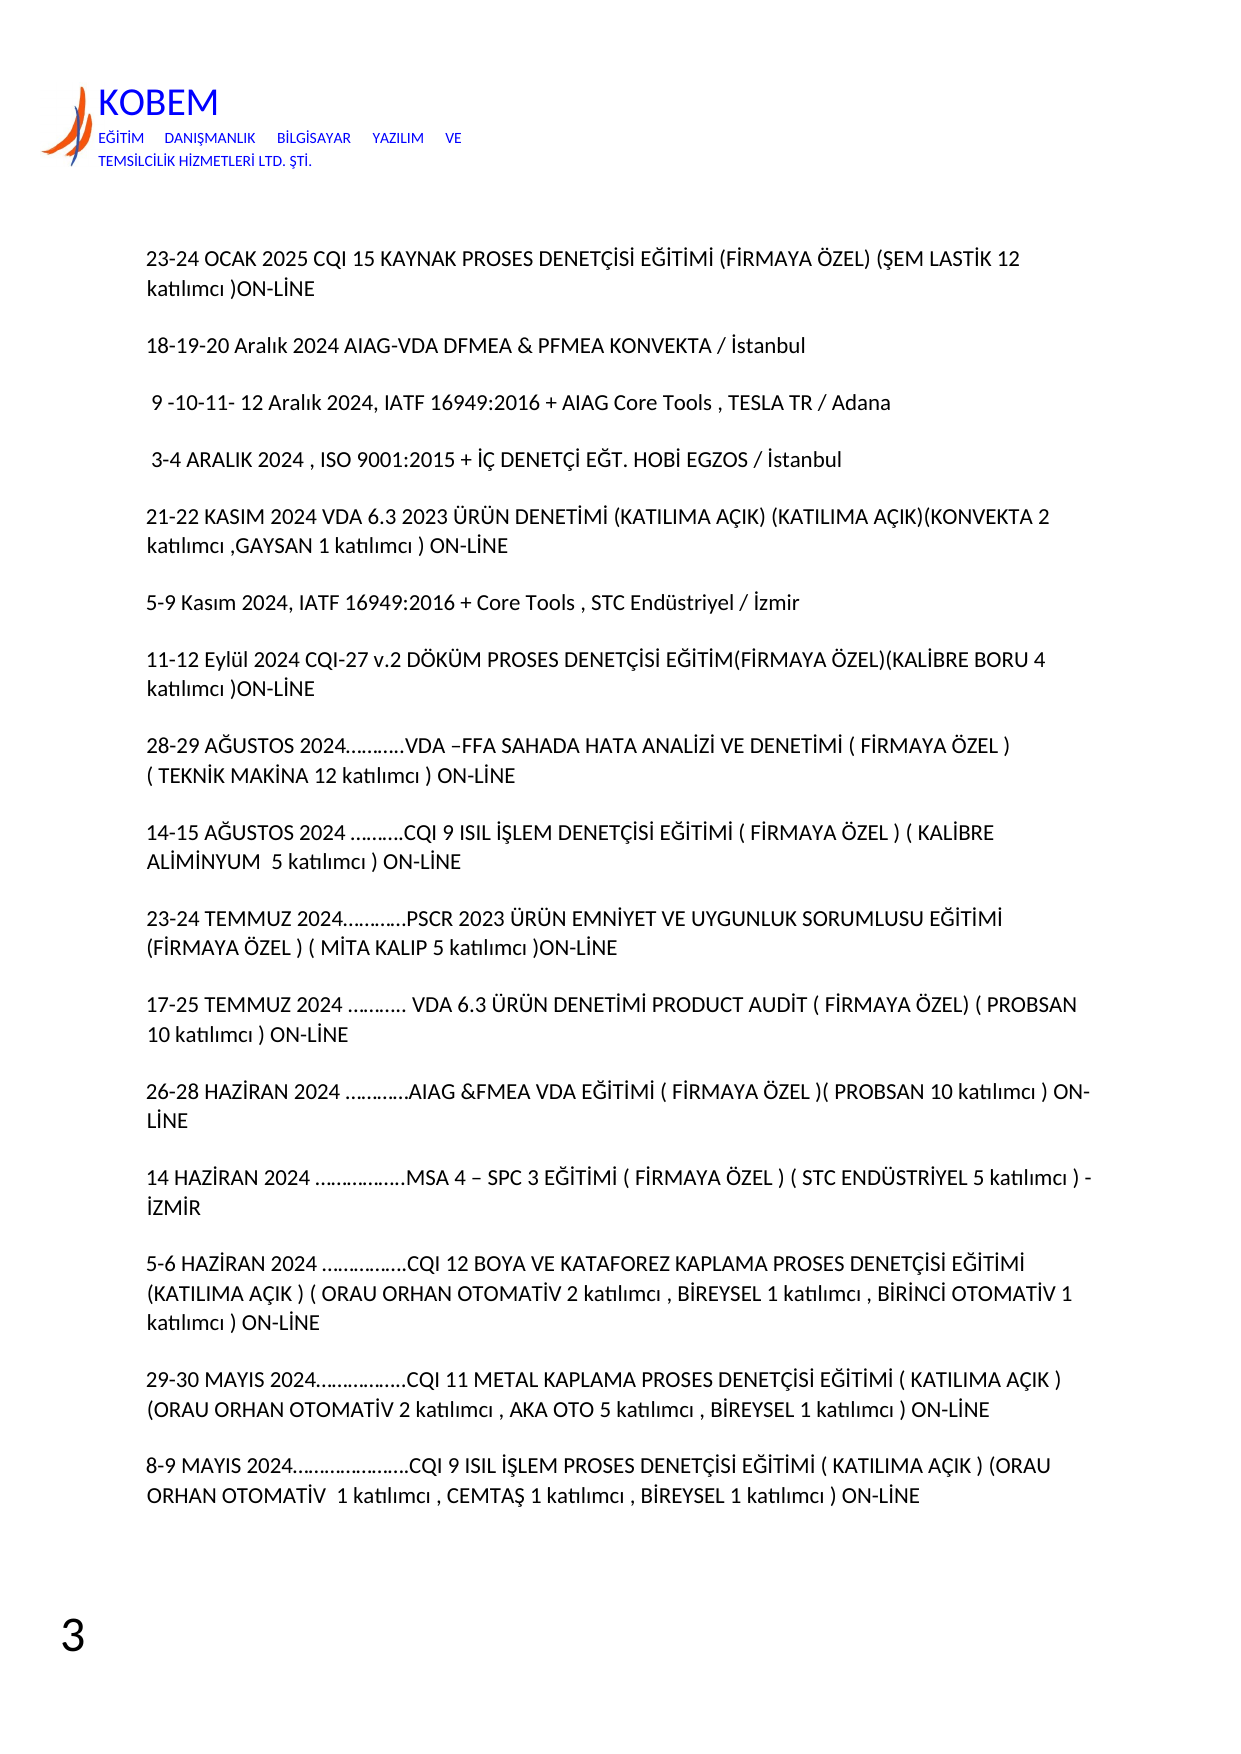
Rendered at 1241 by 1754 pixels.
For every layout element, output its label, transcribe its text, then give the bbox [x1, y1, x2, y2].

text 11-12 Eylül 2024 CQI-27 v.2 DÖKÜM PROSES DENETÇİSİ EĞİTİM(FİRMAYA ÖZEL)(KALİBRE BORU 4 katılımcı )ON-LİNE [146, 645, 1093, 702]
text 29-30 MAYIS 2024……………..CQI 11 METAL KAPLAMA PROSES DENETÇİSİ EĞİTİMİ ( KATILIMA AÇIK )(ORAU ORHAN OTOMATİV 2 katılımcı , AKA OTO 5 katılımcı , BİREYSEL 1 katılımcı ) ON-LİNE [146, 1365, 1093, 1423]
text 9 -10-11- 12 Aralık 2024, IATF 16949:2016 + AIAG Core Tools , TESLA TR / Adana [146, 388, 1093, 416]
text 3-4 ARALIK 2024 , ISO 9001:2015 + İÇ DENETÇİ EĞT. HOBİ EGZOS / İstanbul [146, 445, 1093, 473]
text 18-19-20 Aralık 2024 AIAG-VDA DFMEA & PFMEA KONVEKTA / İstanbul [146, 331, 1093, 359]
text 28-29 AĞUSTOS 2024………..VDA –FFA SAHADA HATA ANALİZİ VE DENETİMİ ( FİRMAYA ÖZEL ) ( TEKNİK MAKİNA 12 katılımcı ) ON-LİNE [146, 731, 1093, 789]
text 26-28 HAZİRAN 2024 …………AIAG &FMEA VDA EĞİTİMİ ( FİRMAYA ÖZEL )( PROBSAN 10 katılımcı ) ON-LİNE [146, 1077, 1093, 1134]
text 8-9 MAYIS 2024………………….CQI 9 ISIL İŞLEM PROSES DENETÇİSİ EĞİTİMİ ( KATILIMA AÇIK ) (ORAU ORHAN OTOMATİV 1 katılımcı , CEMTAŞ 1 katılımcı , BİREYSEL 1 katılımcı ) ON-LİNE [146, 1452, 1093, 1509]
picture [40, 76, 105, 167]
text 17-25 TEMMUZ 2024 ……….. VDA 6.3 ÜRÜN DENETİMİ PRODUCT AUDİT ( FİRMAYA ÖZEL) ( PROBSAN 10 katılımcı ) ON-LİNE [146, 991, 1093, 1048]
text 23-24 TEMMUZ 2024…………PSCR 2023 ÜRÜN EMNİYET VE UYGUNLUK SORUMLUSU EĞİTİMİ (FİRMAYA ÖZEL ) ( MİTA KALIP 5 katılımcı )ON-LİNE [146, 904, 1093, 962]
text 23-24 OCAK 2025 CQI 15 KAYNAK PROSES DENETÇİSİ EĞİTİMİ (FİRMAYA ÖZEL) (ŞEM LASTİK 12 katılımcı )ON-LİNE [146, 244, 1093, 302]
text 14-15 AĞUSTOS 2024 ……….CQI 9 ISIL İŞLEM DENETÇİSİ EĞİTİMİ ( FİRMAYA ÖZEL ) ( KALİBRE ALİMİNYUM 5 katılımcı ) ON-LİNE [146, 818, 1093, 875]
text 21-22 KASIM 2024 VDA 6.3 2023 ÜRÜN DENETİMİ (KATILIMA AÇIK) (KATILIMA AÇIK)(KONVEKTA 2 katılımcı ,GAYSAN 1 katılımcı ) ON-LİNE [146, 502, 1093, 559]
text 5-6 HAZİRAN 2024 …………….CQI 12 BOYA VE KATAFOREZ KAPLAMA PROSES DENETÇİSİ EĞİTİMİ (KATILIMA AÇIK ) ( ORAU ORHAN OTOMATİV 2 katılımcı , BİREYSEL 1 katılımcı , BİRİNCİ OTOMATİV 1 katılımcı ) ON-LİNE [146, 1249, 1093, 1336]
text 5-9 Kasım 2024, IATF 16949:2016 + Core Tools , STC Endüstriyel / İzmir [146, 588, 1093, 616]
text 14 HAZİRAN 2024 ……………..MSA 4 – SPC 3 EĞİTİMİ ( FİRMAYA ÖZEL ) ( STC ENDÜSTRİYEL 5 katılımcı ) -İZMİR [146, 1163, 1093, 1221]
